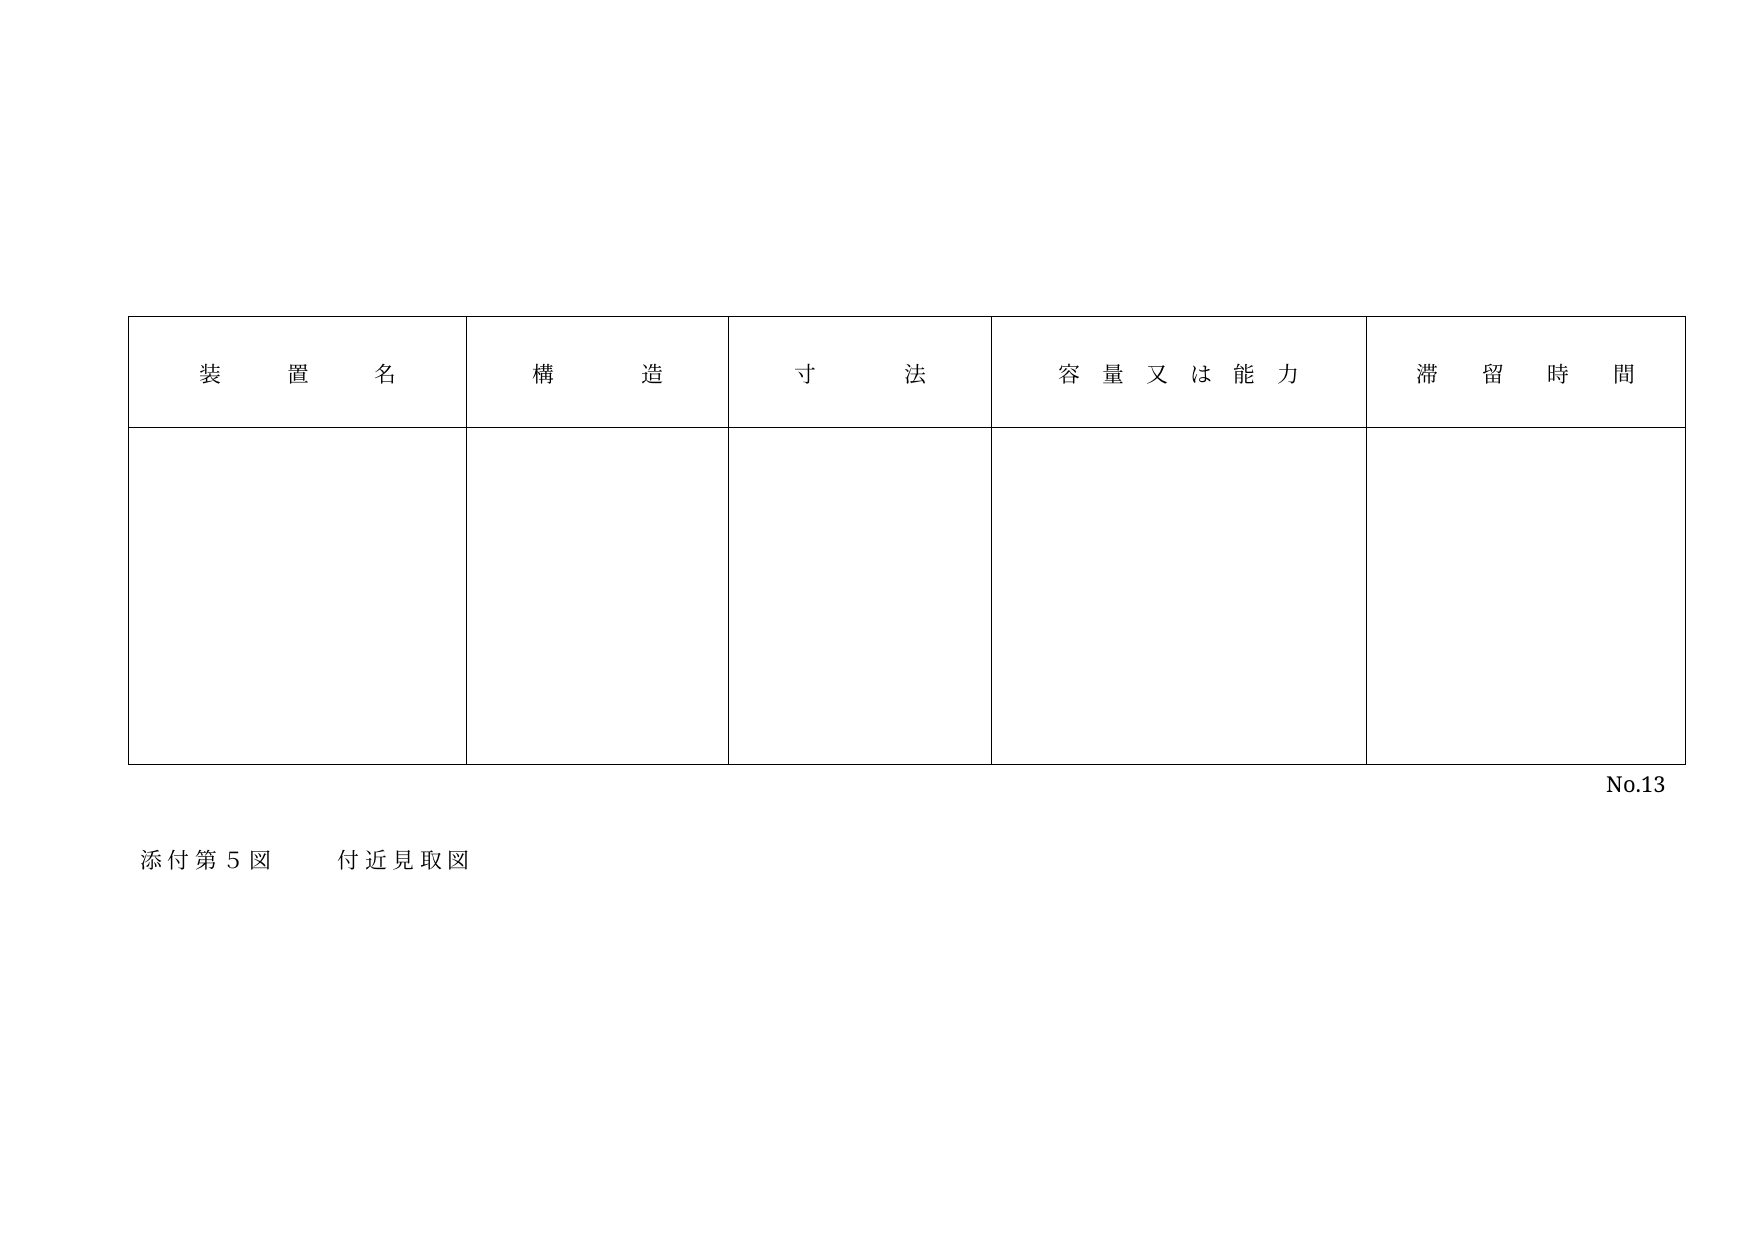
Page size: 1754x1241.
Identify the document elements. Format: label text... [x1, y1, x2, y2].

table_header 構 造 [467, 317, 728, 427]
table_cell [729, 428, 991, 764]
table_cell [467, 428, 728, 764]
text No.13 [118, 765, 1665, 803]
text 添 付 第 ５ 図 付 近 見 取 図 [118, 840, 1665, 878]
table_header 装 置 名 [129, 317, 466, 427]
table_cell [1367, 428, 1685, 764]
table_header 滞 留 時 間 [1367, 317, 1685, 427]
table_cell [129, 428, 466, 764]
table_header 寸 法 [729, 317, 991, 427]
table_header 容 量 又 は 能 力 [992, 317, 1366, 427]
table_cell [992, 428, 1366, 764]
